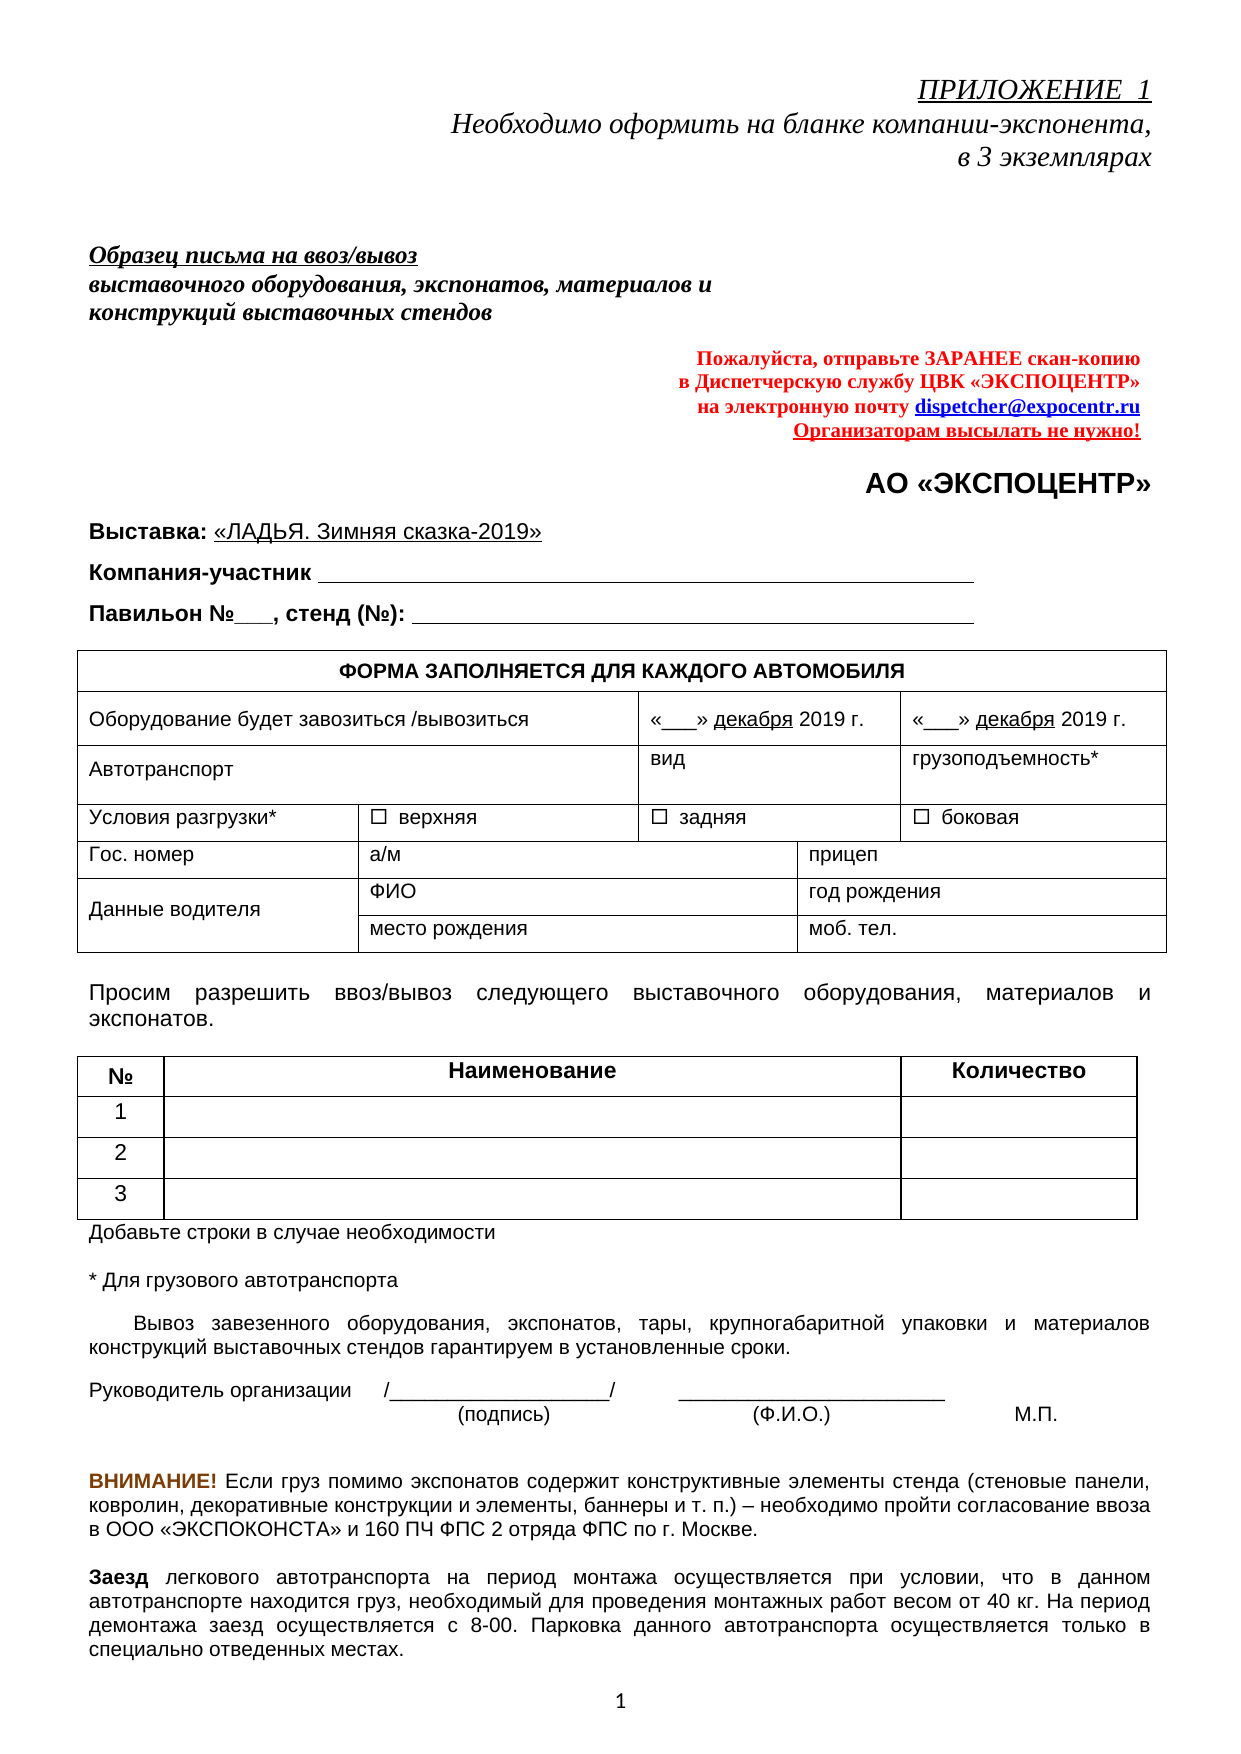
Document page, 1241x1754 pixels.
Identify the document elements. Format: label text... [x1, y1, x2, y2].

table_cell Гос. номер [78, 842, 358, 878]
table_cell [902, 1138, 1136, 1178]
table_cell [165, 1138, 900, 1178]
table_cell 3 [78, 1179, 163, 1219]
table_cell год рождения [798, 879, 1166, 914]
table_cell Данные водителя [78, 879, 358, 952]
table_cell 1 [78, 1097, 163, 1137]
text Просим разрешить ввоз/вывоз следующего выставочного оборудования, материалов и экспонатов. [89, 979, 1152, 1032]
text Вывоз завезенного оборудования, экспонатов, тары, крупногабаритной упаковки и материалов конструкций выставочных стендов гарантируем в установленные сроки. [89, 1311, 1151, 1359]
table_cell [902, 1179, 1136, 1219]
table_cell Оборудование будет завозиться /вывозиться [78, 692, 638, 745]
table_cell «___» декабря 2019 г. [901, 692, 1166, 745]
table_cell грузоподъемность* [901, 746, 1166, 803]
text Павильон №___, стенд (№): [89, 600, 1152, 626]
text Компания-участник [89, 559, 1152, 585]
text (подпись) (Ф.И.О.) М.П. [89, 1402, 1073, 1426]
table_cell место рождения [359, 916, 797, 952]
table_cell а/м [359, 842, 797, 878]
table_header Количество [902, 1057, 1136, 1096]
text Заезд легкового автотранспорта на период монтажа осуществляется при условии, что в данном автотранспорте находится груз, необходимый для проведения монтажных работ весом от 40 кг. На период демонтажа заезд осуществляется с 8-00. Парковка данного автотранспорта осуществляется только в специально отведенных местах. [89, 1565, 1152, 1661]
table_cell вид [639, 746, 900, 803]
text Руководитель организации /___________________/ _______________________ [89, 1378, 1073, 1402]
table_cell [165, 1179, 900, 1219]
table_cell Условия разгрузки* [78, 805, 358, 841]
table_header Наименование [165, 1057, 900, 1096]
table_cell ФИО [359, 879, 797, 914]
table_cell «___» декабря 2019 г. [639, 692, 900, 745]
text Выставка: «ЛАДЬЯ. Зимняя сказка-2019» [89, 518, 1152, 545]
text в 3 экземплярах [89, 139, 1152, 173]
text * Для грузового автотранспорта [89, 1268, 1073, 1292]
text ВНИМАНИЕ! Если груз помимо экспонатов содержит конструктивные элементы стенда (стеновые панели, ковролин, декоративные конструкции и элементы, баннеры и т. п.) – необходимо пройти согласование ввоза в ООО «ЭКСПОКОНСТА» и 160 ПЧ ФПС 2 отряда ФПС по г. Москве. [89, 1469, 1152, 1541]
text Необходимо оформить на бланке компании-экспонента, [89, 106, 1152, 139]
text Образец письма на ввоз/вывоз [89, 240, 1152, 269]
text выставочного оборудования, экспонатов, материалов и [89, 269, 1152, 297]
text АО «ЭКСПОЦЕНТР» [89, 466, 1152, 499]
table_cell Автотранспорт [78, 746, 638, 803]
table_cell прицеп [798, 842, 1166, 878]
table_cell [902, 1097, 1136, 1137]
table_header ФОРМА Заполняется для каждого автомобиля [78, 651, 1166, 691]
table_header № [78, 1057, 163, 1096]
text Добавьте строки в случае необходимости [89, 1220, 1073, 1244]
text ПРИЛОЖЕНИЕ 1 [89, 72, 1152, 106]
text конструкций выставочных стендов [89, 297, 1152, 326]
table_cell верхняя [359, 805, 638, 841]
table_header Пожалуйста, отправьте ЗАРАНЕЕ скан-копию в Диспетчерскую службу ЦВК «ЭКСПОЦЕНТР» на электронную почту dispetcher@expocentr.ru Организаторам высылать не нужно! [379, 345, 1152, 466]
table_cell задняя [639, 805, 900, 841]
table_cell моб. тел. [798, 916, 1166, 952]
table_cell 2 [78, 1138, 163, 1178]
table_cell [165, 1097, 900, 1137]
table_cell боковая [901, 805, 1166, 841]
